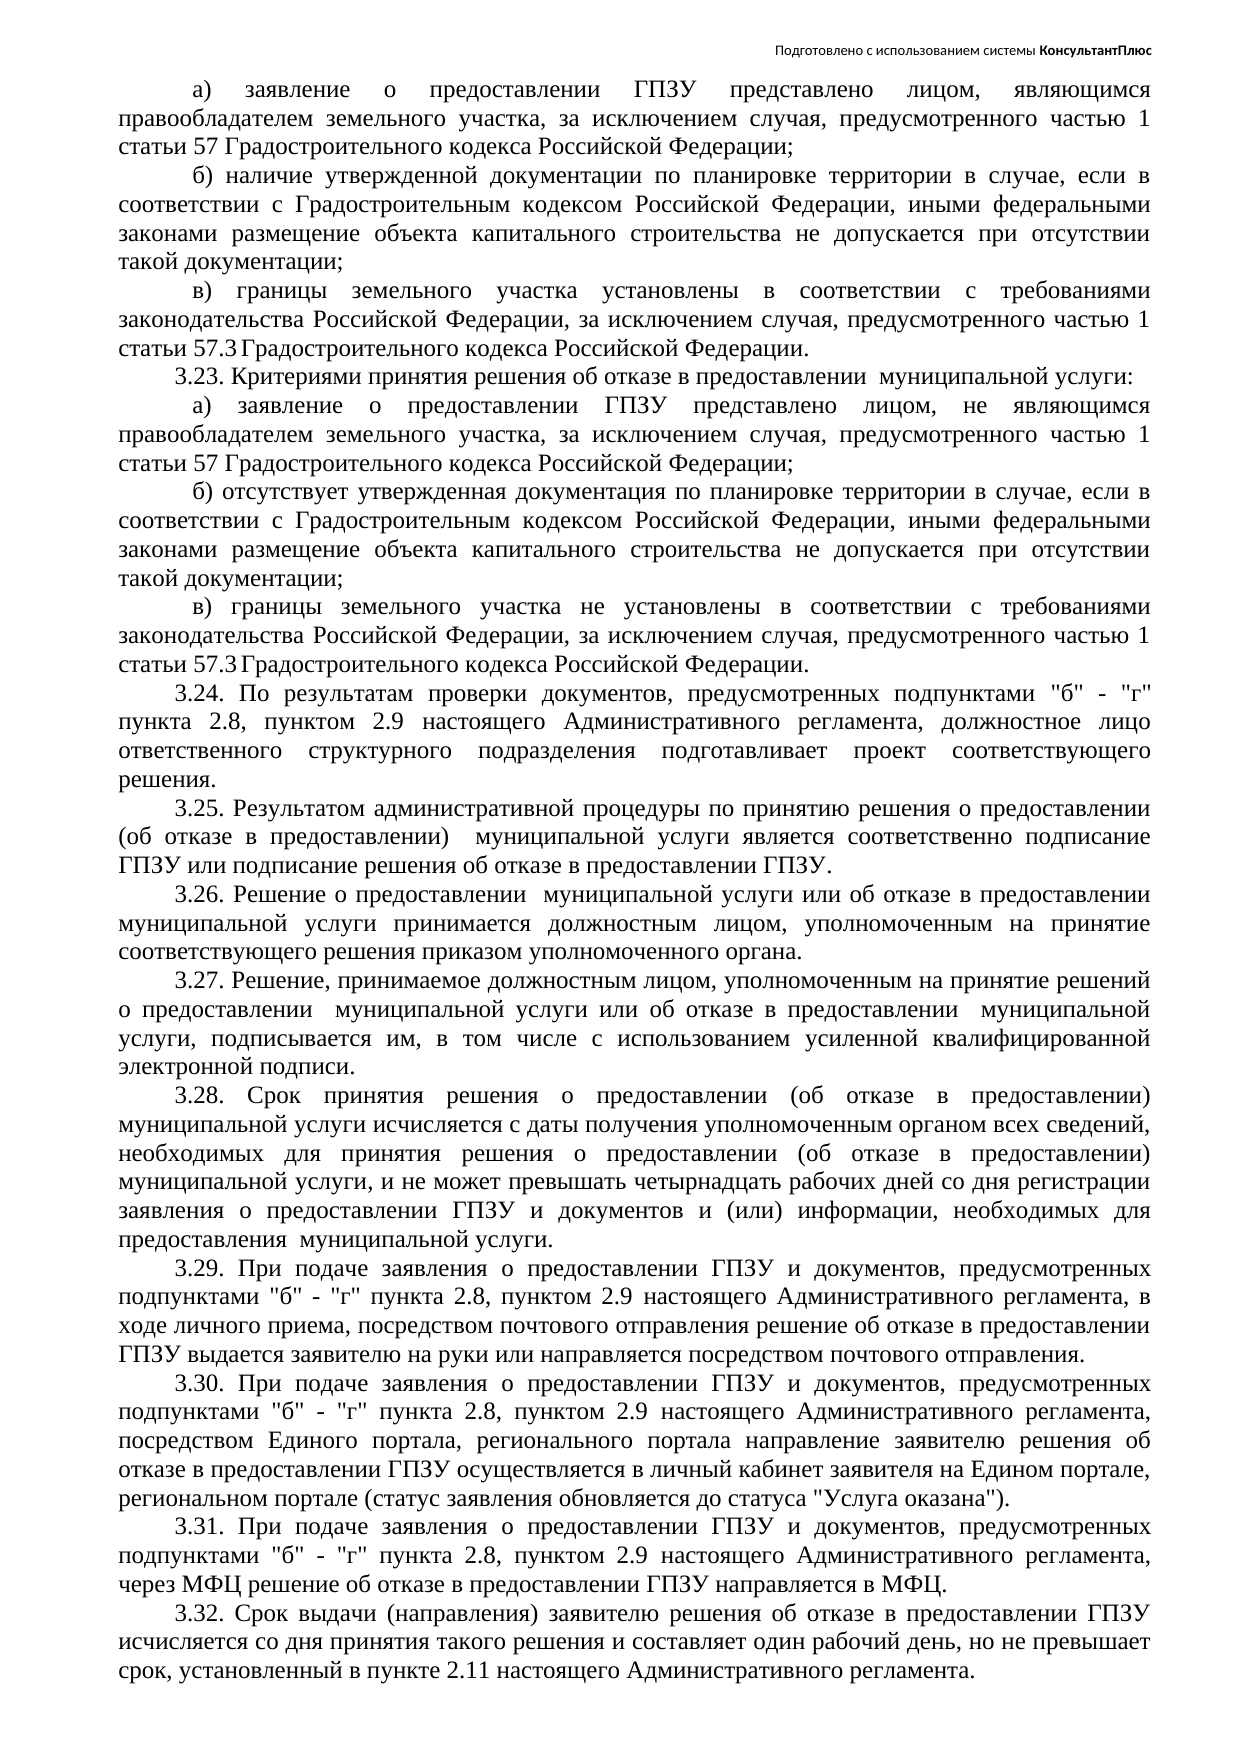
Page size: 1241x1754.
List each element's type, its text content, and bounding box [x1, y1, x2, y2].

text а) заявление о предоставлении ГПЗУ представлено лицом, являющимся правообладателем земельного участка, за исключением случая, предусмотренного частью 1 статьи 57 Градостроительного кодекса Российской Федерации; [118, 74, 1152, 160]
text б) отсутствует утвержденная документация по планировке территории в случае, если в соответствии с Градостроительным кодексом Российской Федерации, иными федеральными законами размещение объекта капитального строительства не допускается при отсутствии такой документации; [118, 476, 1152, 591]
text 3.31. При подаче заявления о предоставлении ГПЗУ и документов, предусмотренных подпунктами "б" - "г" пункта 2.8, пунктом 2.9 настоящего Административного регламента, через МФЦ решение об отказе в предоставлении ГПЗУ направляется в МФЦ. [118, 1511, 1152, 1598]
text 3.28. Срок принятия решения о предоставлении (об отказе в предоставлении) муниципальной услуги исчисляется с даты получения уполномоченным органом всех сведений, необходимых для принятия решения о предоставлении (об отказе в предоставлении) муниципальной услуги, и не может превышать четырнадцать рабочих дней со дня регистрации заявления о предоставлении ГПЗУ и документов и (или) информации, необходимых для предоставления муниципальной услуги. [118, 1080, 1152, 1253]
text 3.32. Срок выдачи (направления) заявителю решения об отказе в предоставлении ГПЗУ исчисляется со дня принятия такого решения и составляет один рабочий день, но не превышает срок, установленный в пункте 2.11 настоящего Административного регламента. [118, 1598, 1152, 1684]
text 3.25. Результатом административной процедуры по принятию решения о предоставлении (об отказе в предоставлении) муниципальной услуги является соответственно подписание ГПЗУ или подписание решения об отказе в предоставлении ГПЗУ. [118, 793, 1152, 879]
text в) границы земельного участка установлены в соответствии с требованиями законодательства Российской Федерации, за исключением случая, предусмотренного частью 1 статьи 57.3 Градостроительного кодекса Российской Федерации. [118, 275, 1152, 361]
text а) заявление о предоставлении ГПЗУ представлено лицом, не являющимся правообладателем земельного участка, за исключением случая, предусмотренного частью 1 статьи 57 Градостроительного кодекса Российской Федерации; [118, 390, 1152, 476]
text 3.23. Критериями принятия решения об отказе в предоставлении муниципальной услуги: [118, 361, 1152, 390]
text 3.27. Решение, принимаемое должностным лицом, уполномоченным на принятие решений о предоставлении муниципальной услуги или об отказе в предоставлении муниципальной услуги, подписывается им, в том числе с использованием усиленной квалифицированной электронной подписи. [118, 965, 1152, 1080]
text 3.29. При подаче заявления о предоставлении ГПЗУ и документов, предусмотренных подпунктами "б" - "г" пункта 2.8, пунктом 2.9 настоящего Административного регламента, в ходе личного приема, посредством почтового отправления решение об отказе в предоставлении ГПЗУ выдается заявителю на руки или направляется посредством почтового отправления. [118, 1253, 1152, 1368]
text 3.24. По результатам проверки документов, предусмотренных подпунктами "б" - "г" пункта 2.8, пунктом 2.9 настоящего Административного регламента, должностное лицо ответственного структурного подразделения подготавливает проект соответствующего решения. [118, 678, 1152, 793]
text в) границы земельного участка не установлены в соответствии с требованиями законодательства Российской Федерации, за исключением случая, предусмотренного частью 1 статьи 57.3 Градостроительного кодекса Российской Федерации. [118, 591, 1152, 678]
text б) наличие утвержденной документации по планировке территории в случае, если в соответствии с Градостроительным кодексом Российской Федерации, иными федеральными законами размещение объекта капитального строительства не допускается при отсутствии такой документации; [118, 160, 1152, 275]
text 3.30. При подаче заявления о предоставлении ГПЗУ и документов, предусмотренных подпунктами "б" - "г" пункта 2.8, пунктом 2.9 настоящего Административного регламента, посредством Единого портала, регионального портала направление заявителю решения об отказе в предоставлении ГПЗУ осуществляется в личный кабинет заявителя на Едином портале, региональном портале (статус заявления обновляется до статуса "Услуга оказана"). [118, 1368, 1152, 1511]
text 3.26. Решение о предоставлении муниципальной услуги или об отказе в предоставлении муниципальной услуги принимается должностным лицом, уполномоченным на принятие соответствующего решения приказом уполномоченного органа. [118, 879, 1152, 965]
